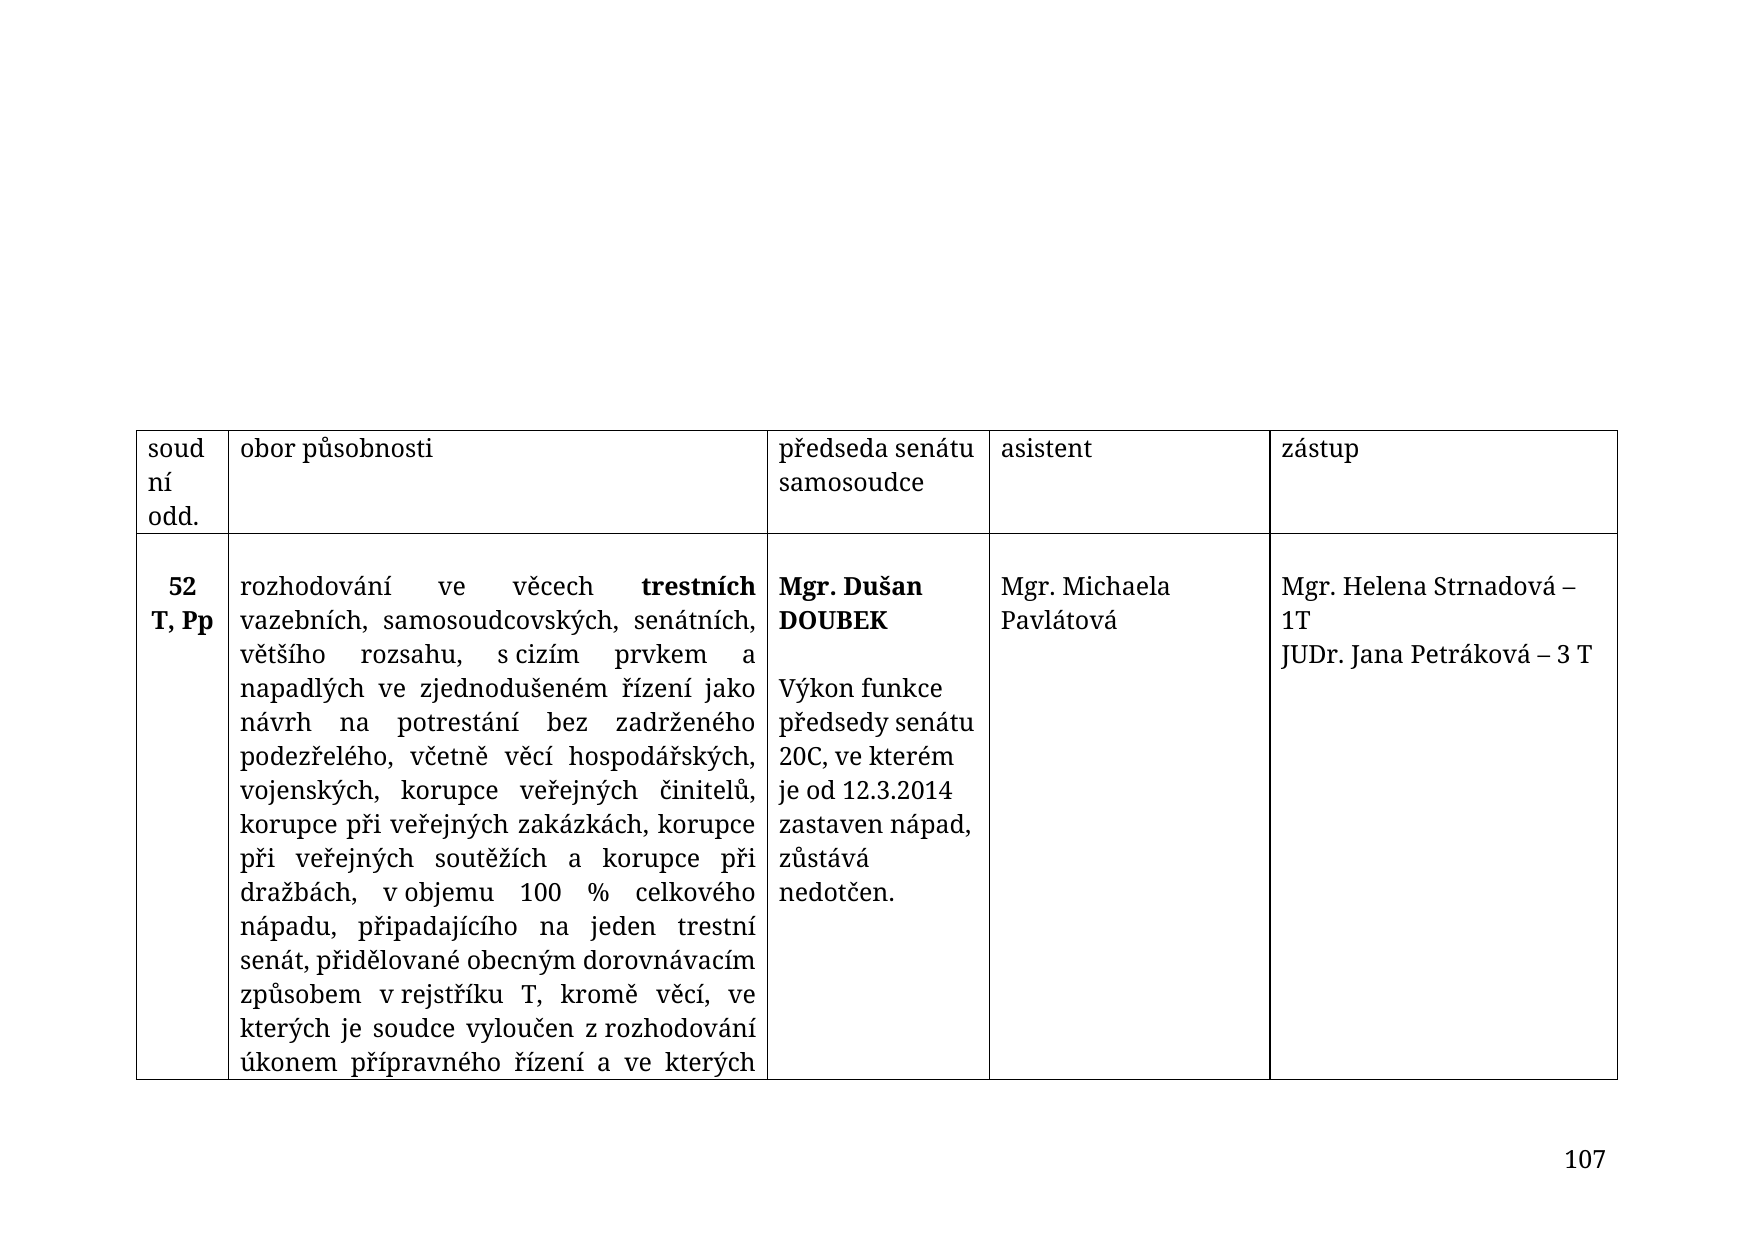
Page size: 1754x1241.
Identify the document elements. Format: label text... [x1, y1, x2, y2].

table_header zástup [1271, 431, 1617, 533]
table_cell 52 T, Pp [137, 534, 228, 1079]
table_header předseda senátu samosoudce [768, 431, 989, 533]
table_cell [1271, 534, 1617, 1079]
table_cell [229, 534, 767, 1079]
table_header obor působnosti [229, 431, 767, 533]
table_header soudní odd. [137, 431, 228, 533]
table_header asistent [990, 431, 1269, 533]
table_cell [990, 534, 1269, 1079]
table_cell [768, 534, 989, 1079]
